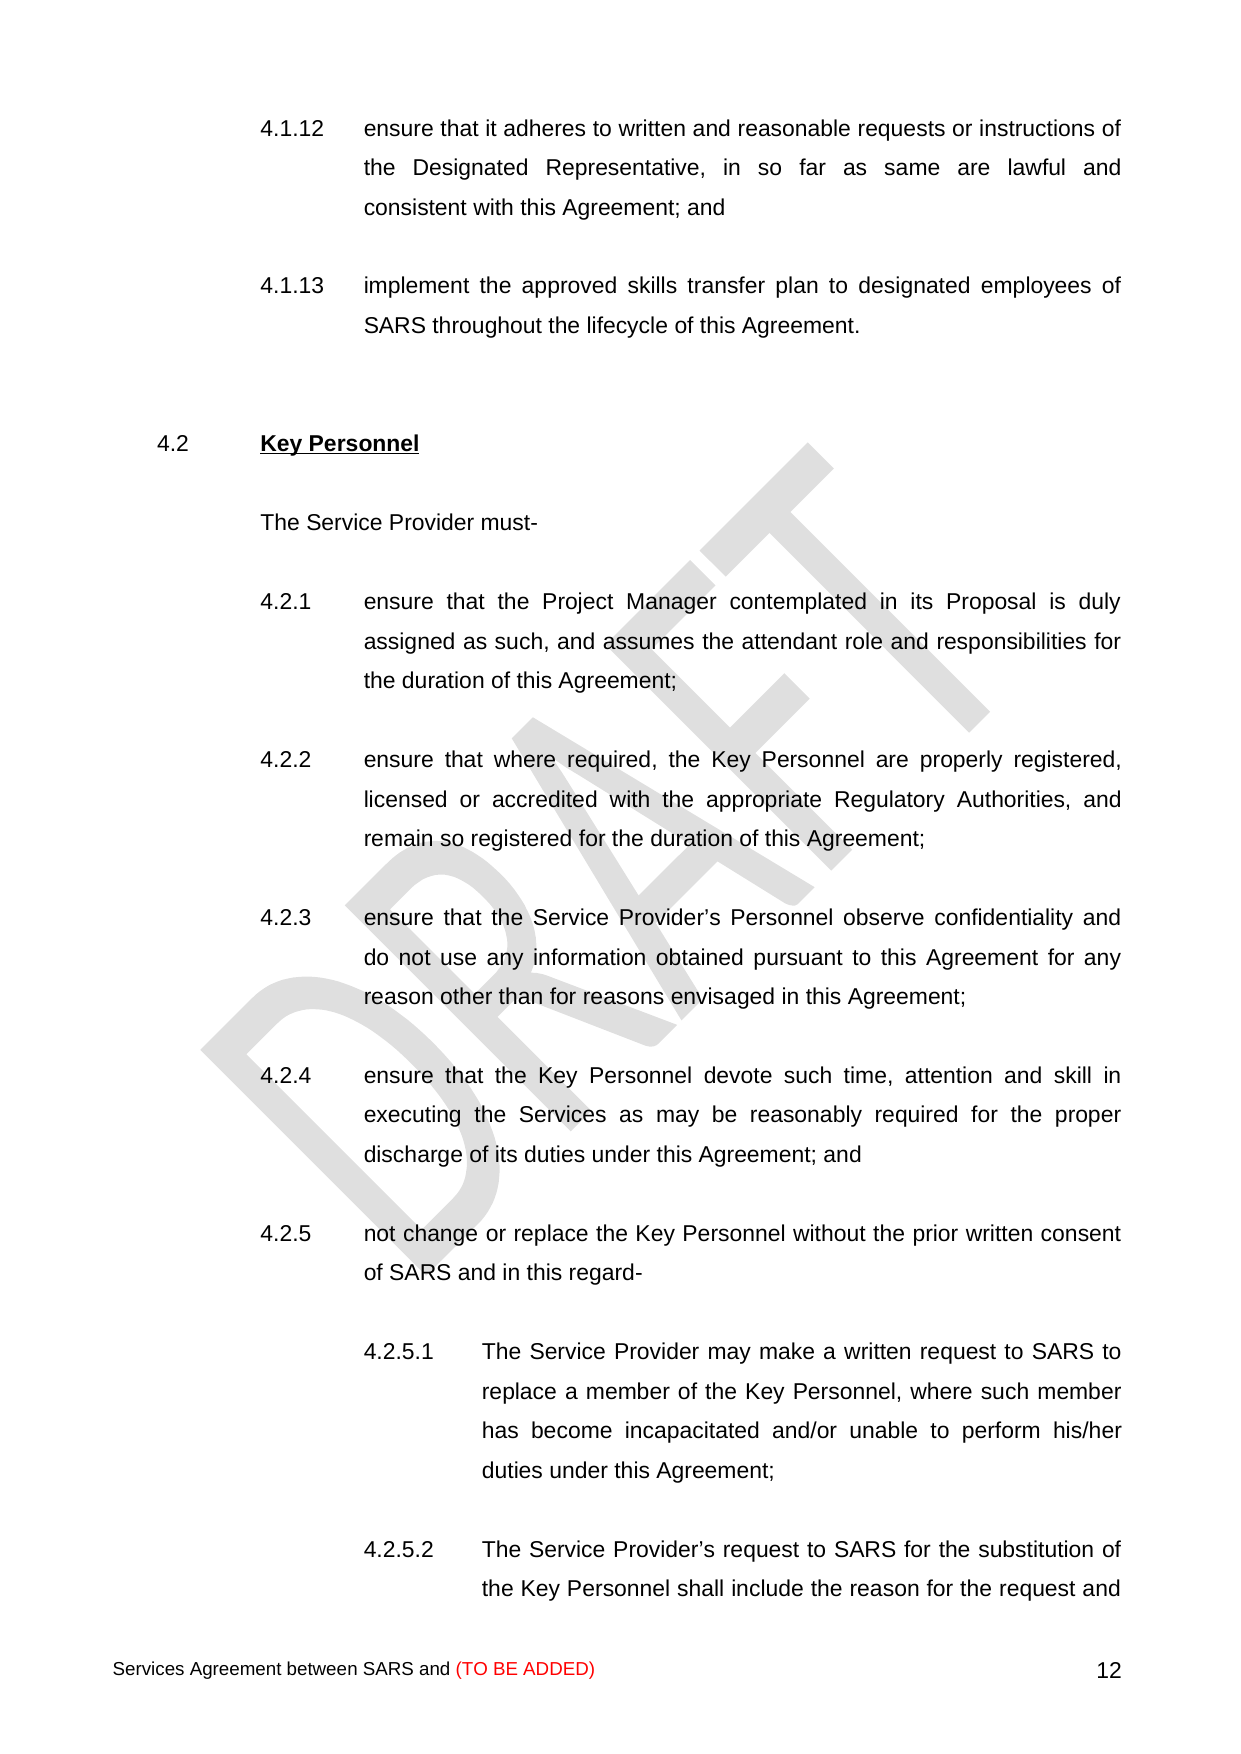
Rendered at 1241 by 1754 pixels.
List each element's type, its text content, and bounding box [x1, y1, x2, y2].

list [363, 1536, 1122, 1602]
list ensure that the Project Manager contemplated in its Proposal is duly assigned as such, and assumes the attendant role and responsibilities for the duration of this Agreement; [260, 588, 1122, 693]
list ensure that it adheres to written and reasonable requests or instructions of the Designated Representative, in so far as same are lawful and consistent with this Agreement; and [260, 114, 1122, 220]
list not change or replace the Key Personnel without the prior written consent of SARS and in this regard- [260, 1220, 1122, 1286]
list Key Personnel [157, 430, 1122, 457]
list implement the approved skills transfer plan to designated employees of SARS throughout the lifecycle of this Agreement. [260, 272, 1122, 338]
list The Service Provider must- [260, 509, 1122, 536]
list The Service Provider may make a written request to SARS to replace a member of the Key Personnel, where such member has become incapacitated and/or unable to perform his/her duties under this Agreement; [363, 1338, 1122, 1483]
list ensure that where required, the Key Personnel are properly registered, licensed or accredited with the appropriate Regulatory Authorities, and remain so registered for the duration of this Agreement; [260, 746, 1122, 851]
list ensure that the Key Personnel devote such time, attention and skill in executing the Services as may be reasonably required for the proper discharge of its duties under this Agreement; and [260, 1062, 1122, 1167]
list ensure that the Service Provider’s Personnel observe confidentiality and do not use any information obtained pursuant to this Agreement for any reason other than for reasons envisaged in this Agreement; [260, 904, 1122, 1009]
